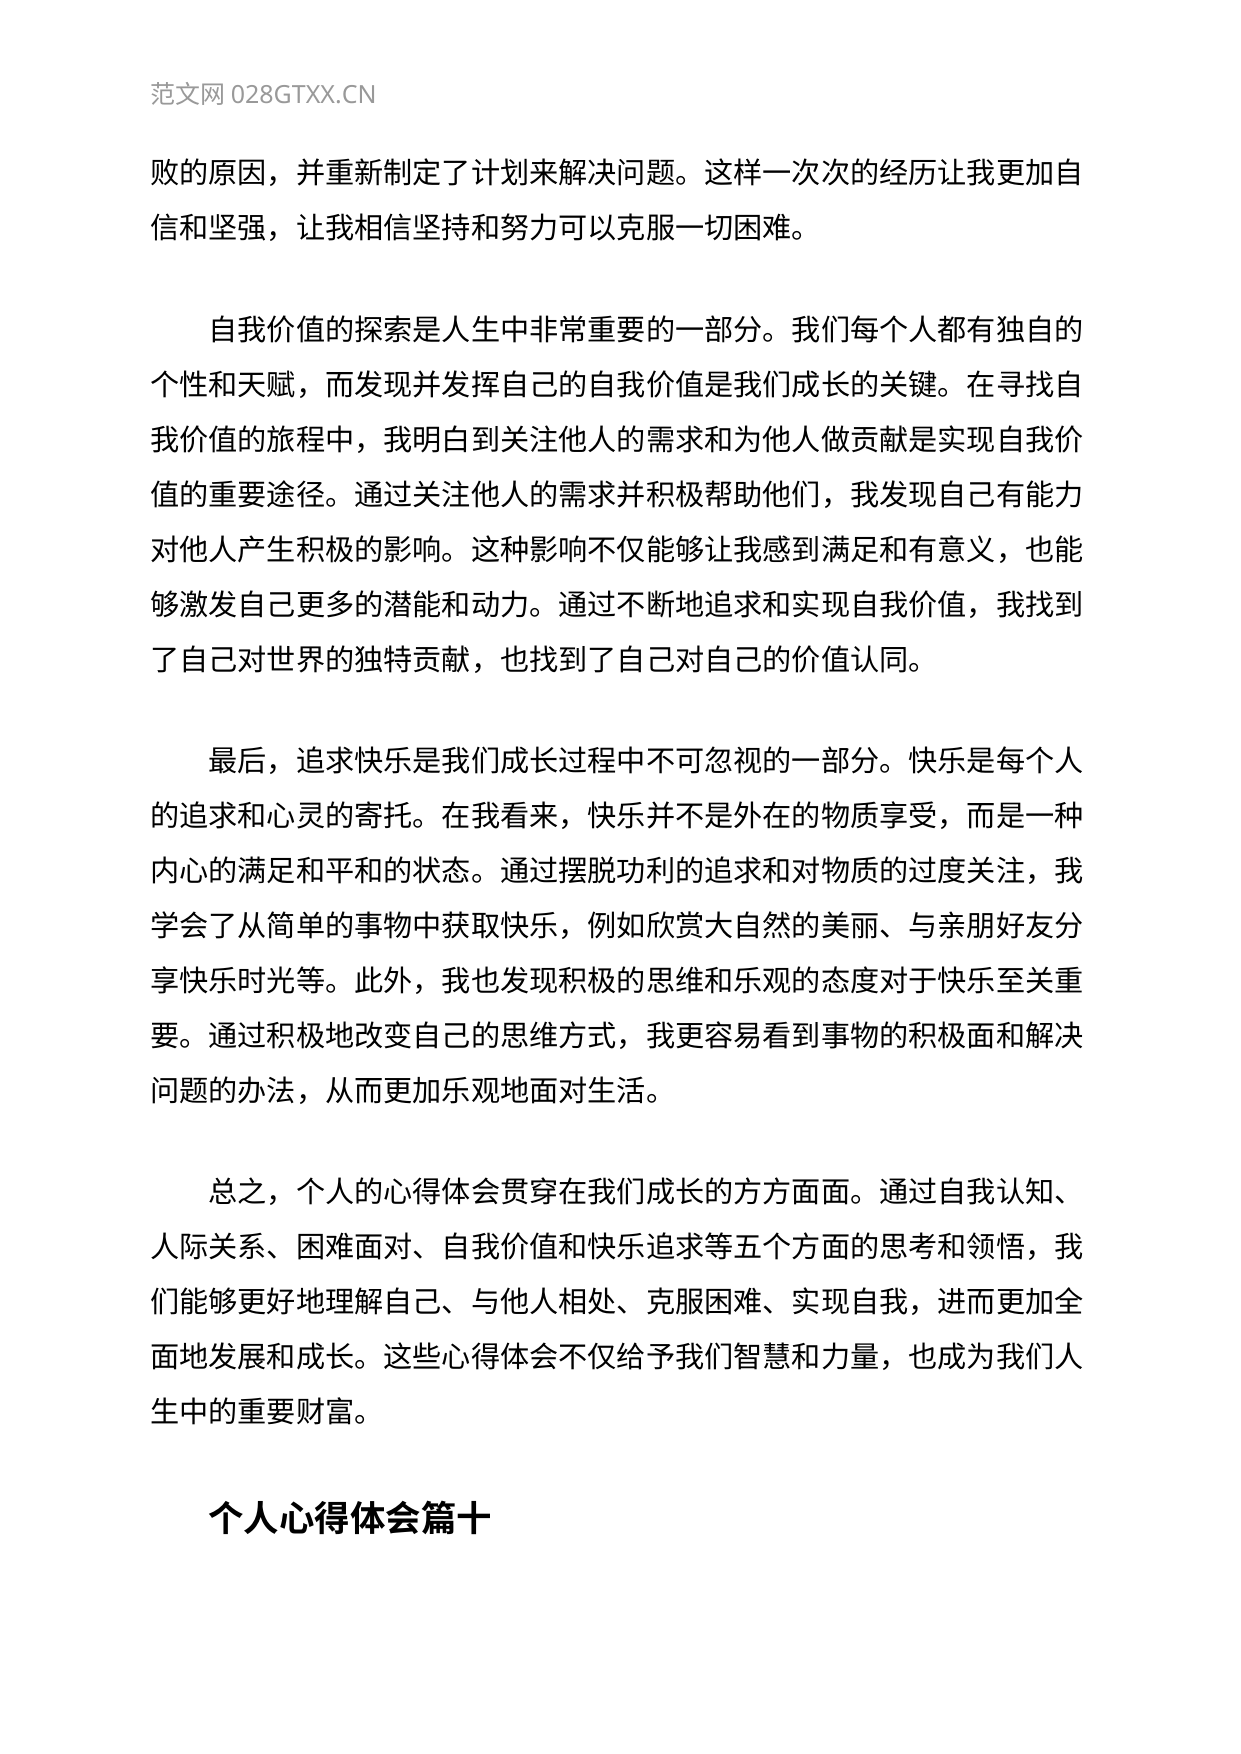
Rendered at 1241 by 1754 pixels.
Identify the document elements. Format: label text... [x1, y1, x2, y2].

text 总之，个人的心得体会贯穿在我们成长的方方面面。通过自我认知、人际关系、困难面对、自我价值和快乐追求等五个方面的思考和领悟，我们能够更好地理解自己、与他人相处、克服困难、实现自我，进而更加全面地发展和成长。这些心得体会不仅给予我们智慧和力量，也成为我们人生中的重要财富。 [150, 1169, 1090, 1431]
text 最后，追求快乐是我们成长过程中不可忽视的一部分。快乐是每个人的追求和心灵的寄托。在我看来，快乐并不是外在的物质享受，而是一种内心的满足和平和的状态。通过摆脱功利的追求和对物质的过度关注，我学会了从简单的事物中获取快乐，例如欣赏大自然的美丽、与亲朋好友分享快乐时光等。此外，我也发现积极的思维和乐观的态度对于快乐至关重要。通过积极地改变自己的思维方式，我更容易看到事物的积极面和解决问题的办法，从而更加乐观地面对生活。 [150, 738, 1090, 1109]
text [150, 150, 1090, 247]
text 个人心得体会篇十 [150, 1490, 1090, 1542]
text 自我价值的探索是人生中非常重要的一部分。我们每个人都有独自的个性和天赋，而发现并发挥自己的自我价值是我们成长的关键。在寻找自我价值的旅程中，我明白到关注他人的需求和为他人做贡献是实现自我价值的重要途径。通过关注他人的需求并积极帮助他们，我发现自己有能力对他人产生积极的影响。这种影响不仅能够让我感到满足和有意义，也能够激发自己更多的潜能和动力。通过不断地追求和实现自我价值，我找到了自己对世界的独特贡献，也找到了自己对自己的价值认同。 [150, 307, 1090, 678]
